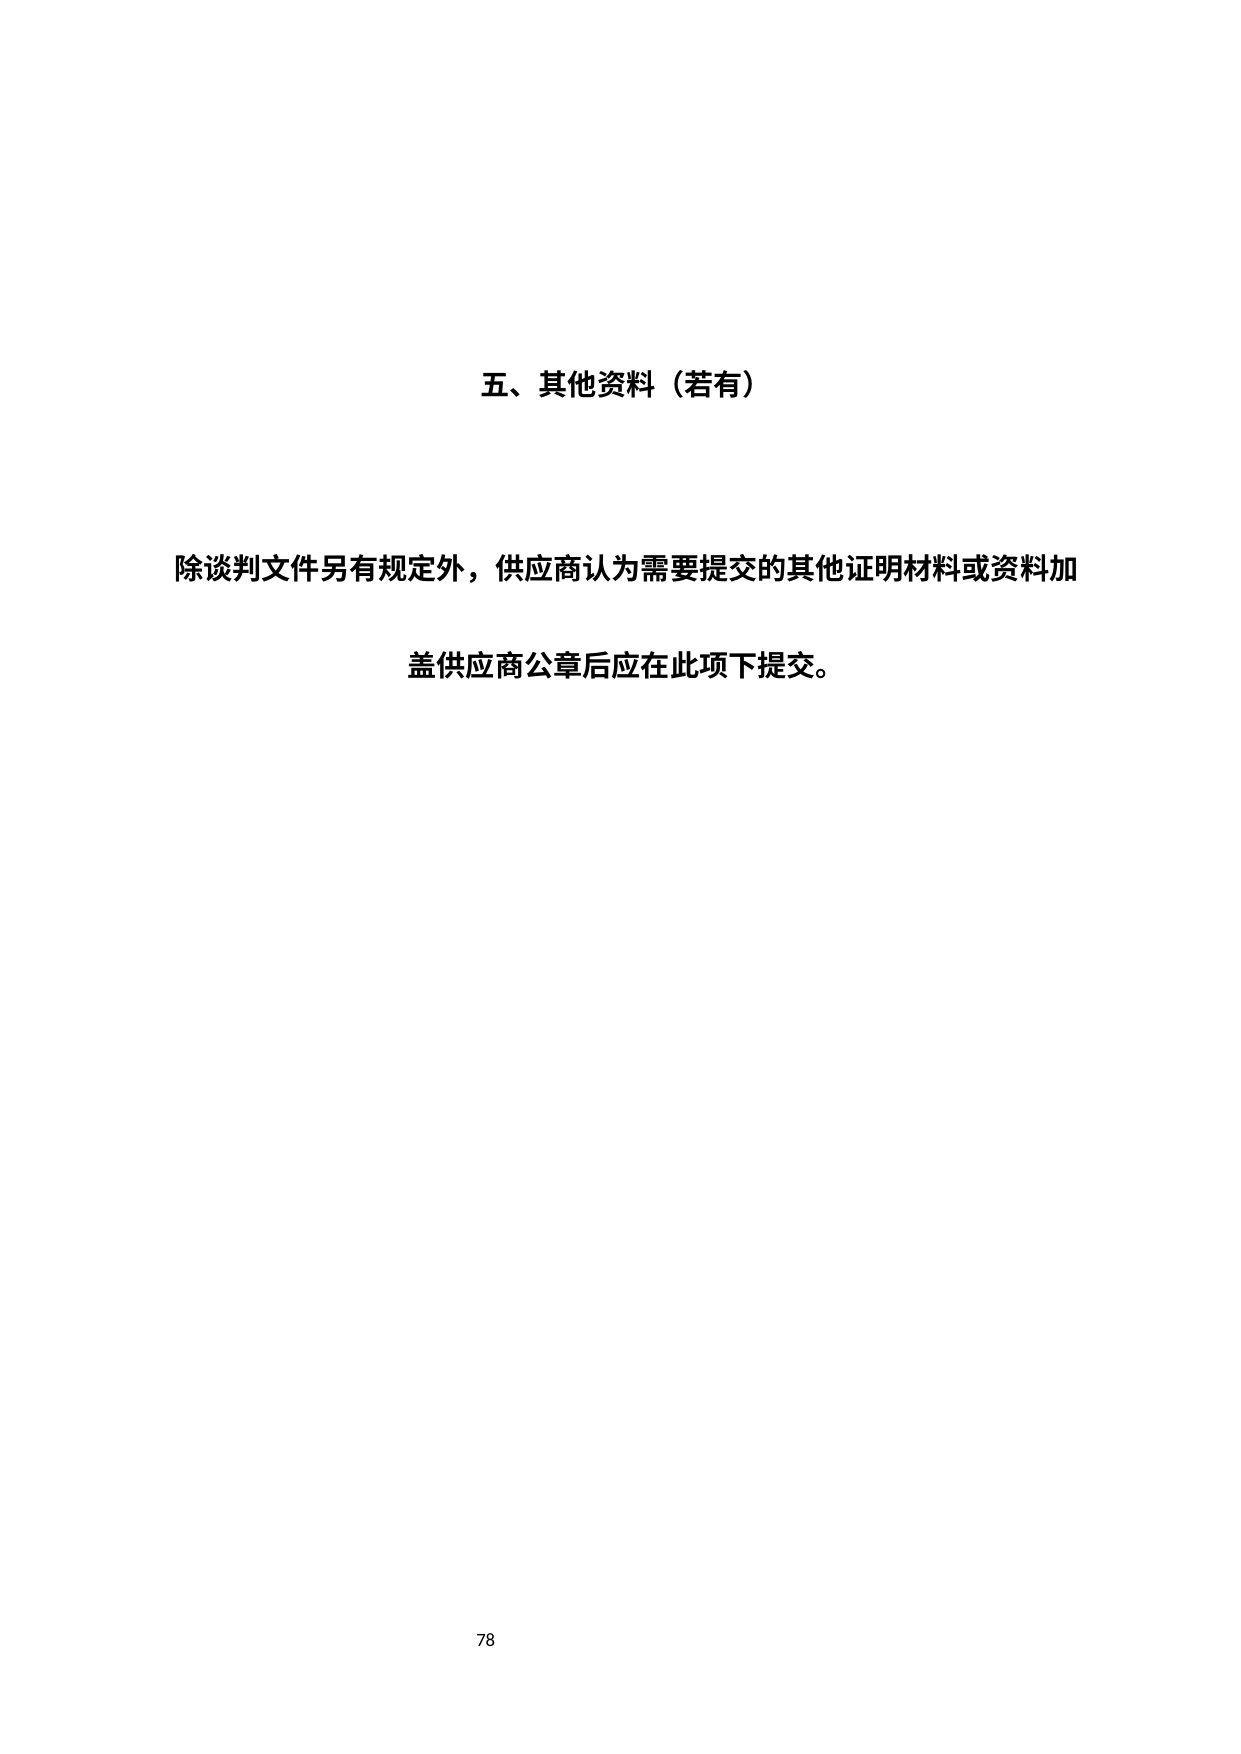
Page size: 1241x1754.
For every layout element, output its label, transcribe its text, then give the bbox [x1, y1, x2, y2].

text 除谈判文件另有规定外，供应商认为需要提交的其他证明材料或资料加盖供应商公章后应在此项下提交。 [165, 534, 1087, 696]
text 五、其他资料（若有） [165, 350, 1087, 415]
